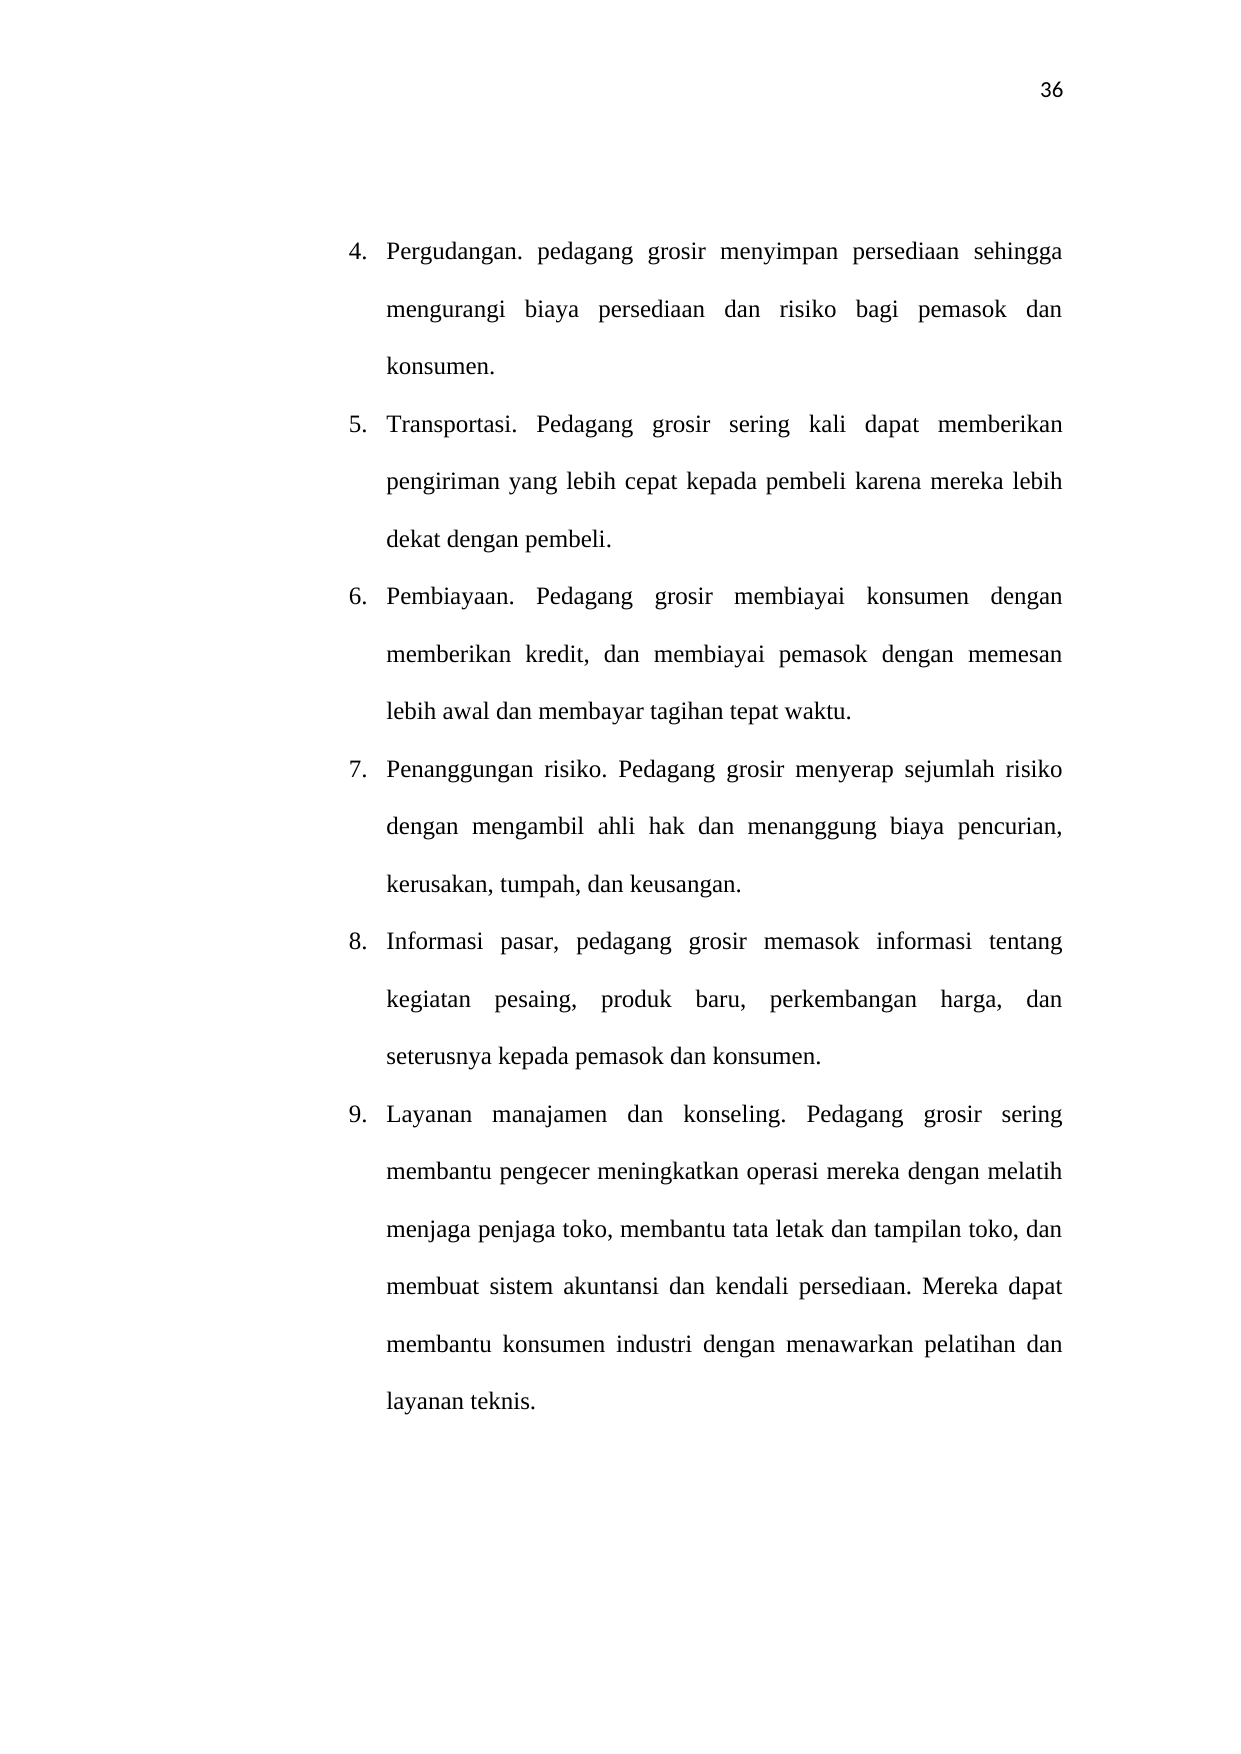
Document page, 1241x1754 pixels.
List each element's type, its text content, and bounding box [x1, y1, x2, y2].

list Penanggungan risiko. Pedagang grosir menyerap sejumlah risiko dengan mengambil ahli hak dan menanggung biaya pencurian, kerusakan, tumpah, dan keusangan. [349, 754, 1063, 897]
list Pembiayaan. Pedagang grosir membiayai konsumen dengan memberikan kredit, dan membiayai pemasok dengan memesan lebih awal dan membayar tagihan tepat waktu. [349, 581, 1063, 725]
list Informasi pasar, pedagang grosir memasok informasi tentang kegiatan pesaing, produk baru, perkembangan harga, dan seterusnya kepada pemasok dan konsumen. [349, 926, 1063, 1070]
list Pergudangan. pedagang grosir menyimpan persediaan sehingga mengurangi biaya persediaan dan risiko bagi pemasok dan konsumen. [349, 236, 1063, 380]
list Transportasi. Pedagang grosir sering kali dapat memberikan pengiriman yang lebih cepat kepada pembeli karena mereka lebih dekat dengan pembeli. [349, 409, 1063, 552]
list Layanan manajamen dan konseling. Pedagang grosir sering membantu pengecer meningkatkan operasi mereka dengan melatih menjaga penjaga toko, membantu tata letak dan tampilan toko, dan membuat sistem akuntansi dan kendali persediaan. Mereka dapat membantu konsumen industri dengan menawarkan pelatihan dan layanan teknis. [349, 1099, 1063, 1415]
